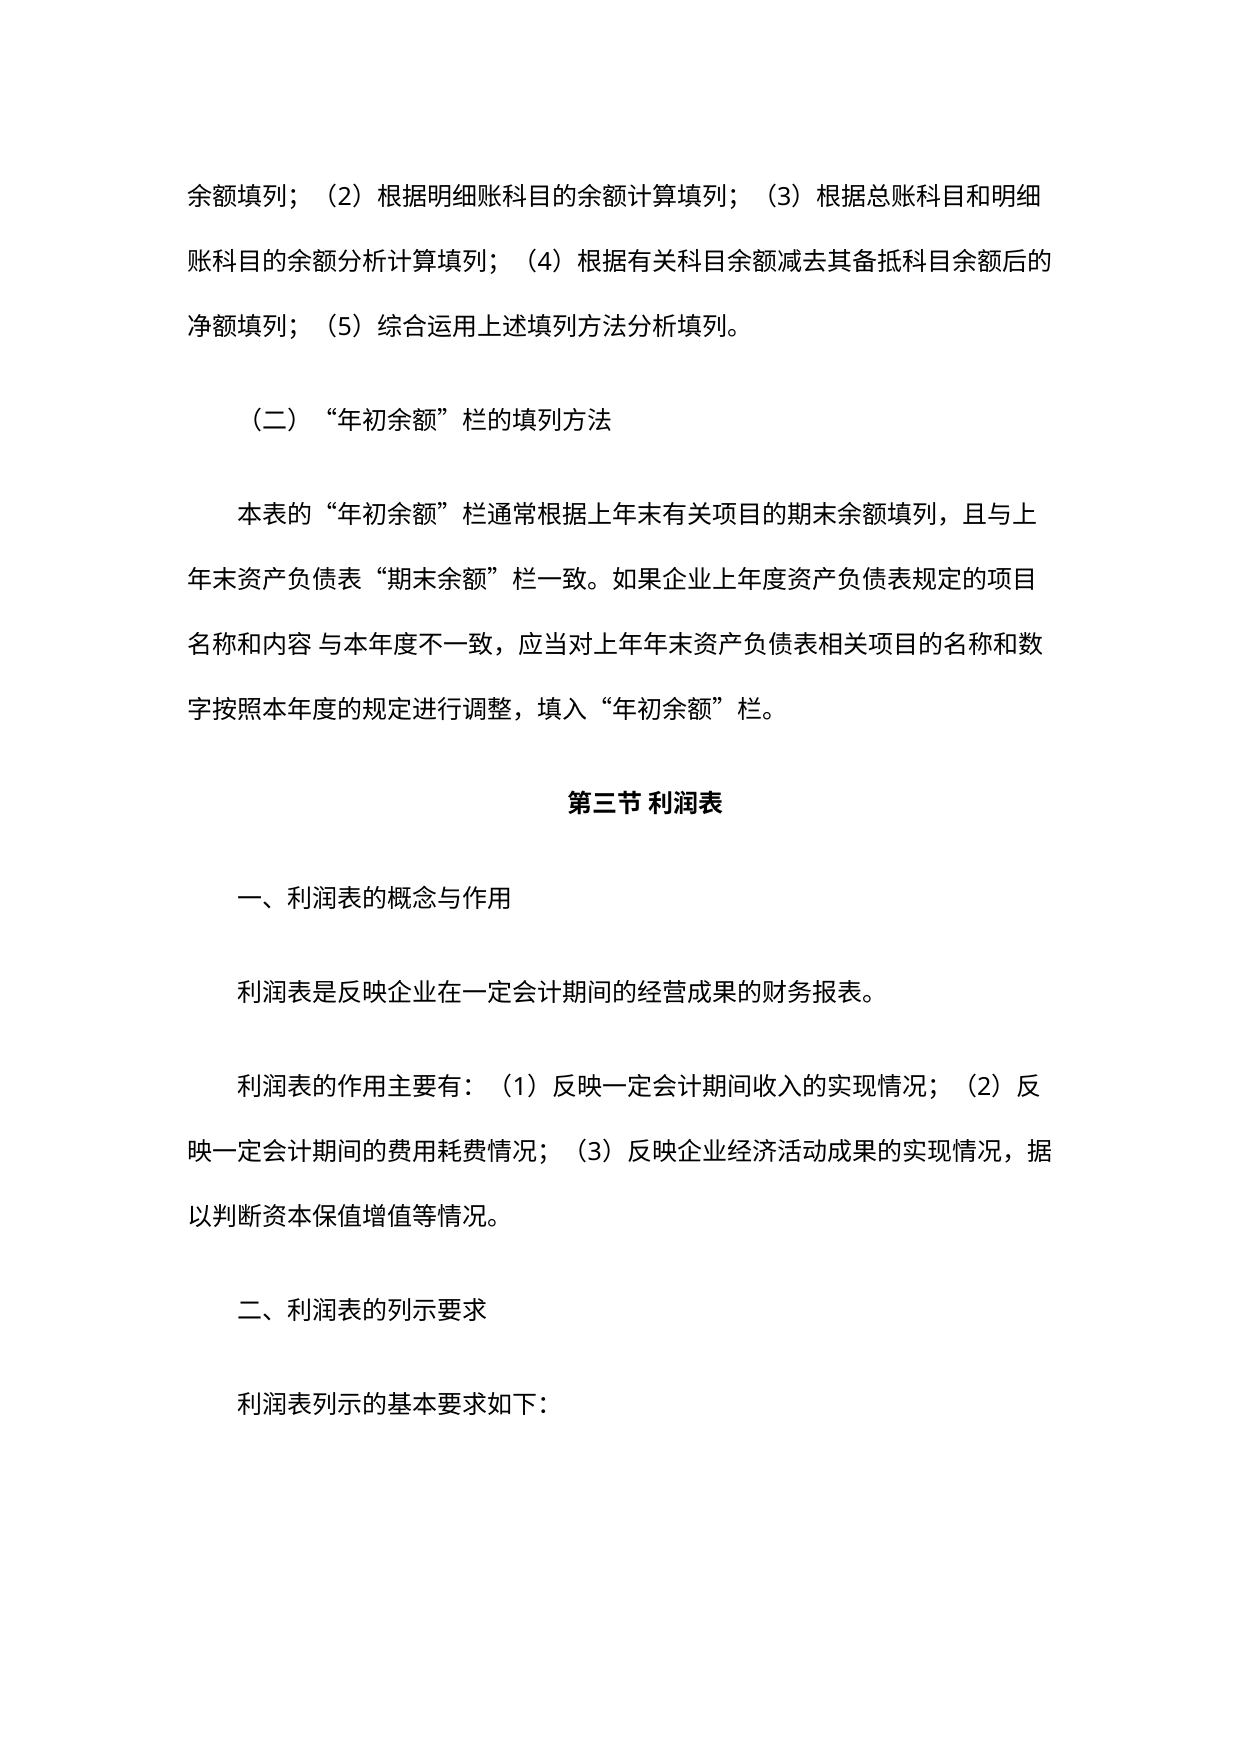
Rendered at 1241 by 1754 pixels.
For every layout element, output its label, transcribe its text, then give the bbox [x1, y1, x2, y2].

text 二、利润表的列示要求 [187, 1276, 1053, 1341]
text 利润表的作用主要有：（1）反映一定会计期间收入的实现情况；（2）反映一定会计期间的费用耗费情况；（3）反映企业经济活动成果的实现情况，据以判断资本保值增值等情况。 [187, 1052, 1053, 1247]
text 一、利润表的概念与作用 [187, 864, 1053, 929]
text 利润表列示的基本要求如下： [187, 1370, 1053, 1435]
text 利润表是反映企业在一定会计期间的经营成果的财务报表。 [187, 958, 1053, 1023]
text 第三节 利润表 [187, 769, 1053, 834]
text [187, 162, 1053, 357]
text （二）“年初余额”栏的填列方法 [187, 386, 1053, 451]
text 本表的“年初余额”栏通常根据上年末有关项目的期末余额填列，且与上年末资产负债表“期末余额”栏一致。如果企业上年度资产负债表规定的项目名称和内容 与本年度不一致，应当对上年年末资产负债表相关项目的名称和数字按照本年度的规定进行调整，填入“年初余额”栏。 [187, 480, 1053, 740]
